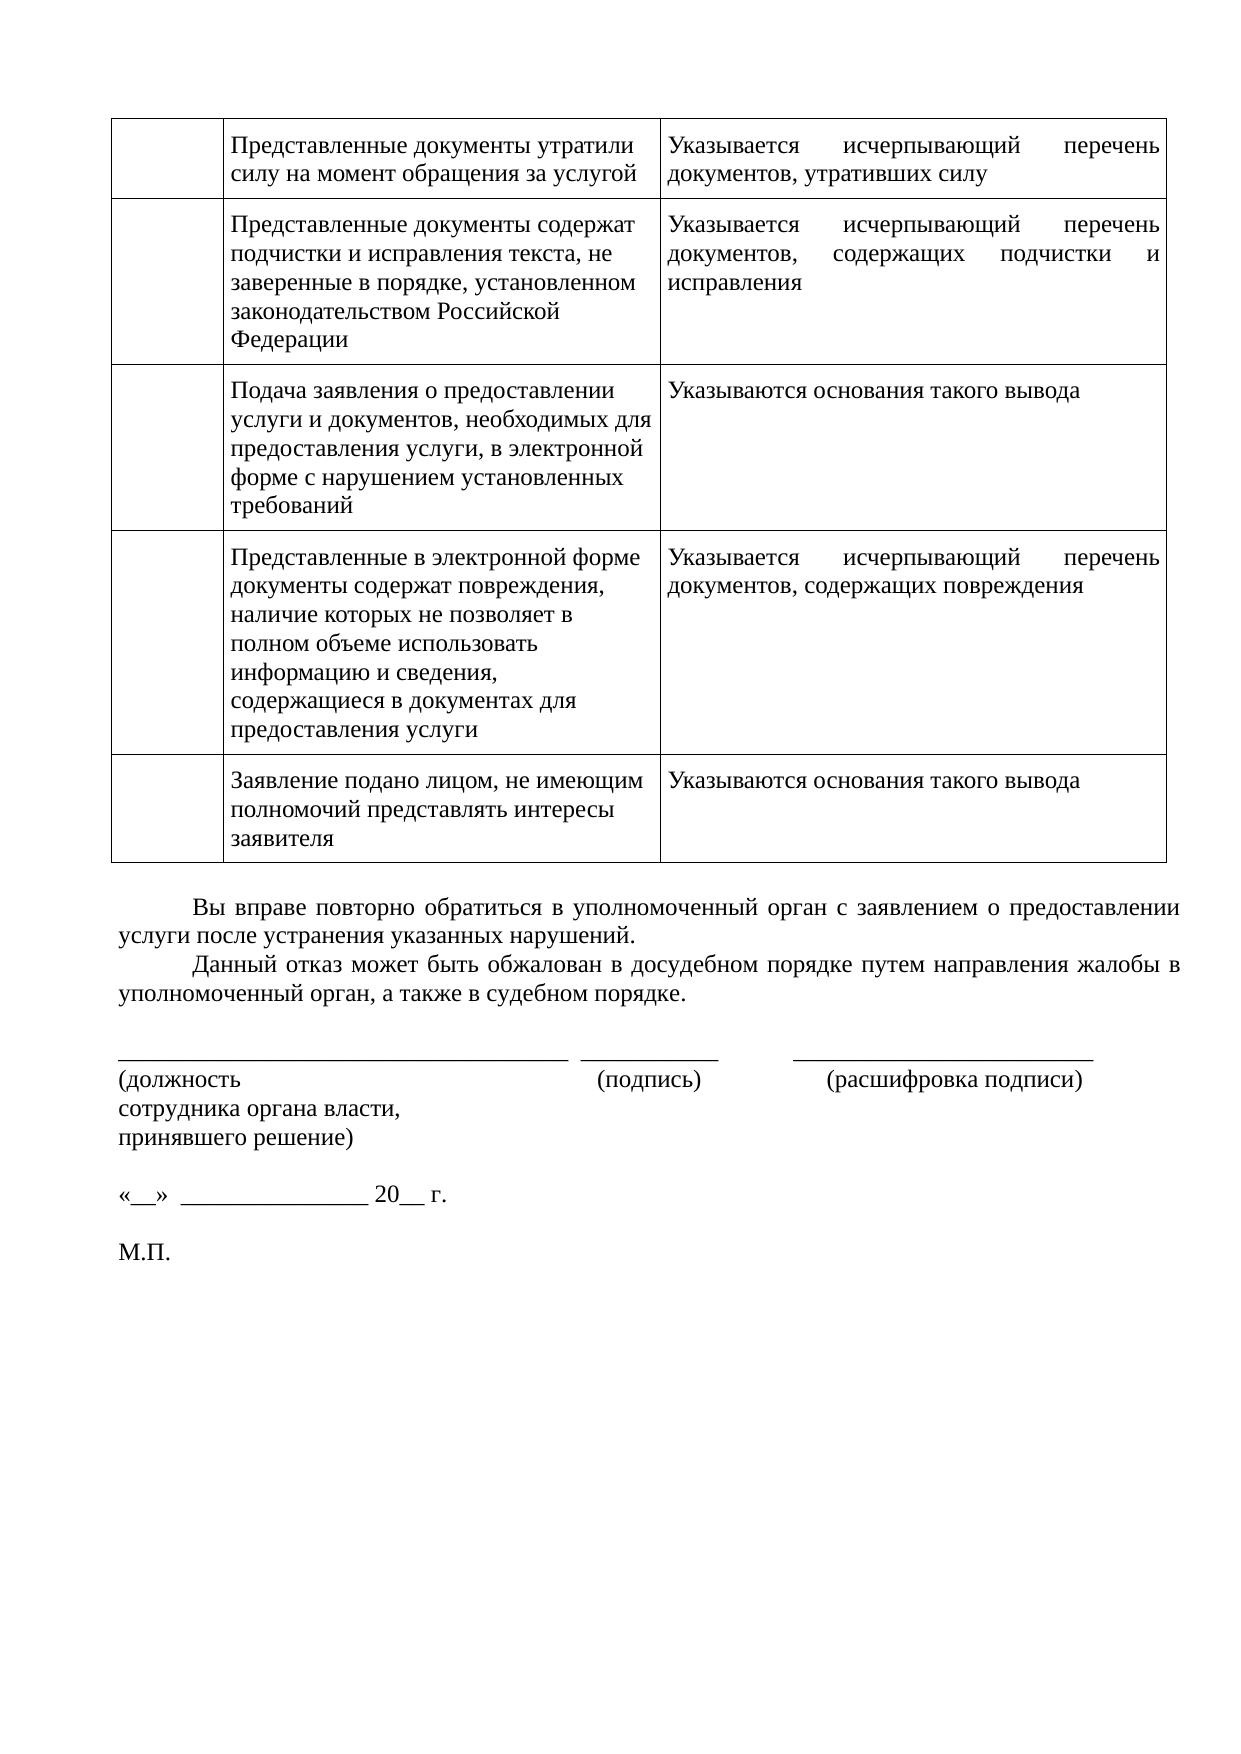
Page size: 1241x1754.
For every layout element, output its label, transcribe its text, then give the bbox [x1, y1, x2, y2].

table_cell Заявление подано лицом, не имеющим полномочий представлять интересы заявителя [224, 755, 660, 862]
table_cell Подача заявления о предоставлении услуги и документов, необходимых для предоставления услуги, в электронной форме с нарушением установленных требований [224, 365, 660, 530]
text М.П. [118, 1237, 1181, 1266]
text Данный отказ может быть обжалован в досудебном порядке путем направления жалобы в уполномоченный орган, а также в судебном порядке. [118, 949, 1181, 1007]
table_cell Представленные документы утратили силу на момент обращения за услугой [224, 119, 660, 198]
table_cell [112, 199, 223, 364]
text (должность (подпись) (расшифровка подписи) [118, 1064, 1181, 1093]
table_cell [112, 119, 223, 198]
table_cell Указываются основания такого вывода [661, 755, 1166, 862]
table_cell Указывается исчерпывающий перечень документов, содержащих повреждения [661, 531, 1166, 753]
table_cell [112, 365, 223, 530]
table_cell Указываются основания такого вывода [661, 365, 1166, 530]
table_cell Представленные документы содержат подчистки и исправления текста, не заверенные в порядке, установленном законодательством Российской Федерации [224, 199, 660, 364]
text сотрудника органа власти, [118, 1093, 1181, 1122]
text Вы вправе повторно обратиться в уполномоченный орган с заявлением о предоставлении услуги после устранения указанных нарушений. [118, 892, 1181, 949]
text ____________________________________ ___________ ________________________ [118, 1036, 1181, 1064]
table_cell [112, 755, 223, 862]
table_cell Указывается исчерпывающий перечень документов, содержащих подчистки и исправления [661, 199, 1166, 364]
table_cell Указывается исчерпывающий перечень документов, утративших силу [661, 119, 1166, 198]
text принявшего решение) [118, 1122, 1181, 1151]
text «__» _______________ 20__ г. [118, 1179, 1181, 1208]
table_cell Представленные в электронной форме документы содержат повреждения, наличие которых не позволяет в полном объеме использовать информацию и сведения, содержащиеся в документах для предоставления услуги [224, 531, 660, 753]
table_cell [112, 531, 223, 753]
